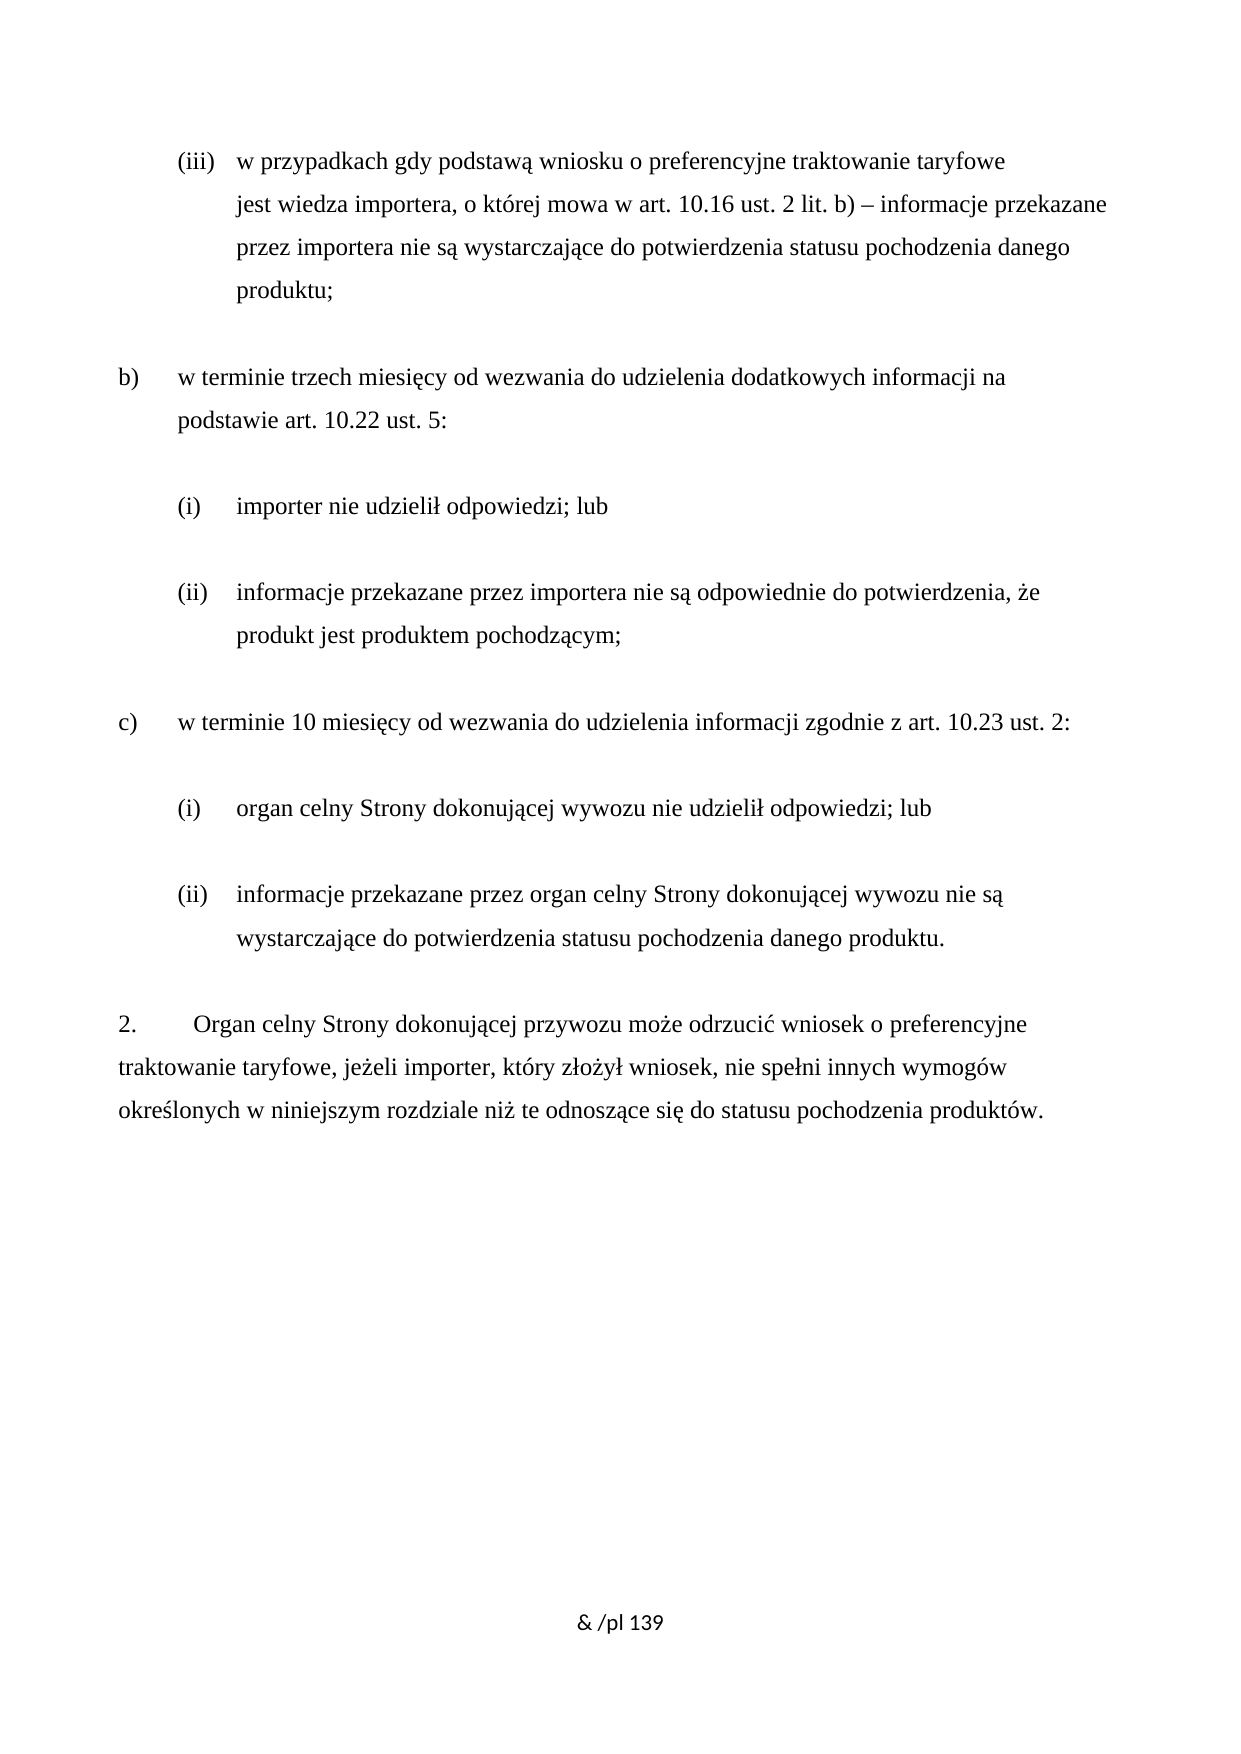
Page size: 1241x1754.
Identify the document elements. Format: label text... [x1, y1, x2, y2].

text c) w terminie 10 miesięcy od wezwania do udzielenia informacji zgodnie z art. 10.23 ust. 2: [118, 707, 1122, 736]
text (i) organ celny Strony dokonującej wywozu nie udzielił odpowiedzi; lub [177, 793, 1122, 822]
text 2. Organ celny Strony dokonującej przywozu może odrzucić wniosek o preferencyjne traktowanie taryfowe, jeżeli importer, który złożył wniosek, nie spełni innych wymogów określonych w niniejszym rozdziale niż te odnoszące się do statusu pochodzenia produktów. [118, 1009, 1122, 1124]
text (ii) informacje przekazane przez importera nie są odpowiednie do potwierdzenia, że produkt jest produktem pochodzącym; [177, 577, 1122, 649]
text (iii) w przypadkach gdy podstawą wniosku o preferencyjne traktowanie taryfowe jest wiedza importera, o której mowa w art. 10.16 ust. 2 lit. b) – informacje przekazane przez importera nie są wystarczające do potwierdzenia statusu pochodzenia danego produktu; [177, 146, 1122, 304]
text (i) importer nie udzielił odpowiedzi; lub [177, 491, 1122, 520]
text (ii) informacje przekazane przez organ celny Strony dokonującej wywozu nie są wystarczające do potwierdzenia statusu pochodzenia danego produktu. [177, 879, 1122, 951]
text b) w terminie trzech miesięcy od wezwania do udzielenia dodatkowych informacji na podstawie art. 10.22 ust. 5: [118, 362, 1122, 434]
